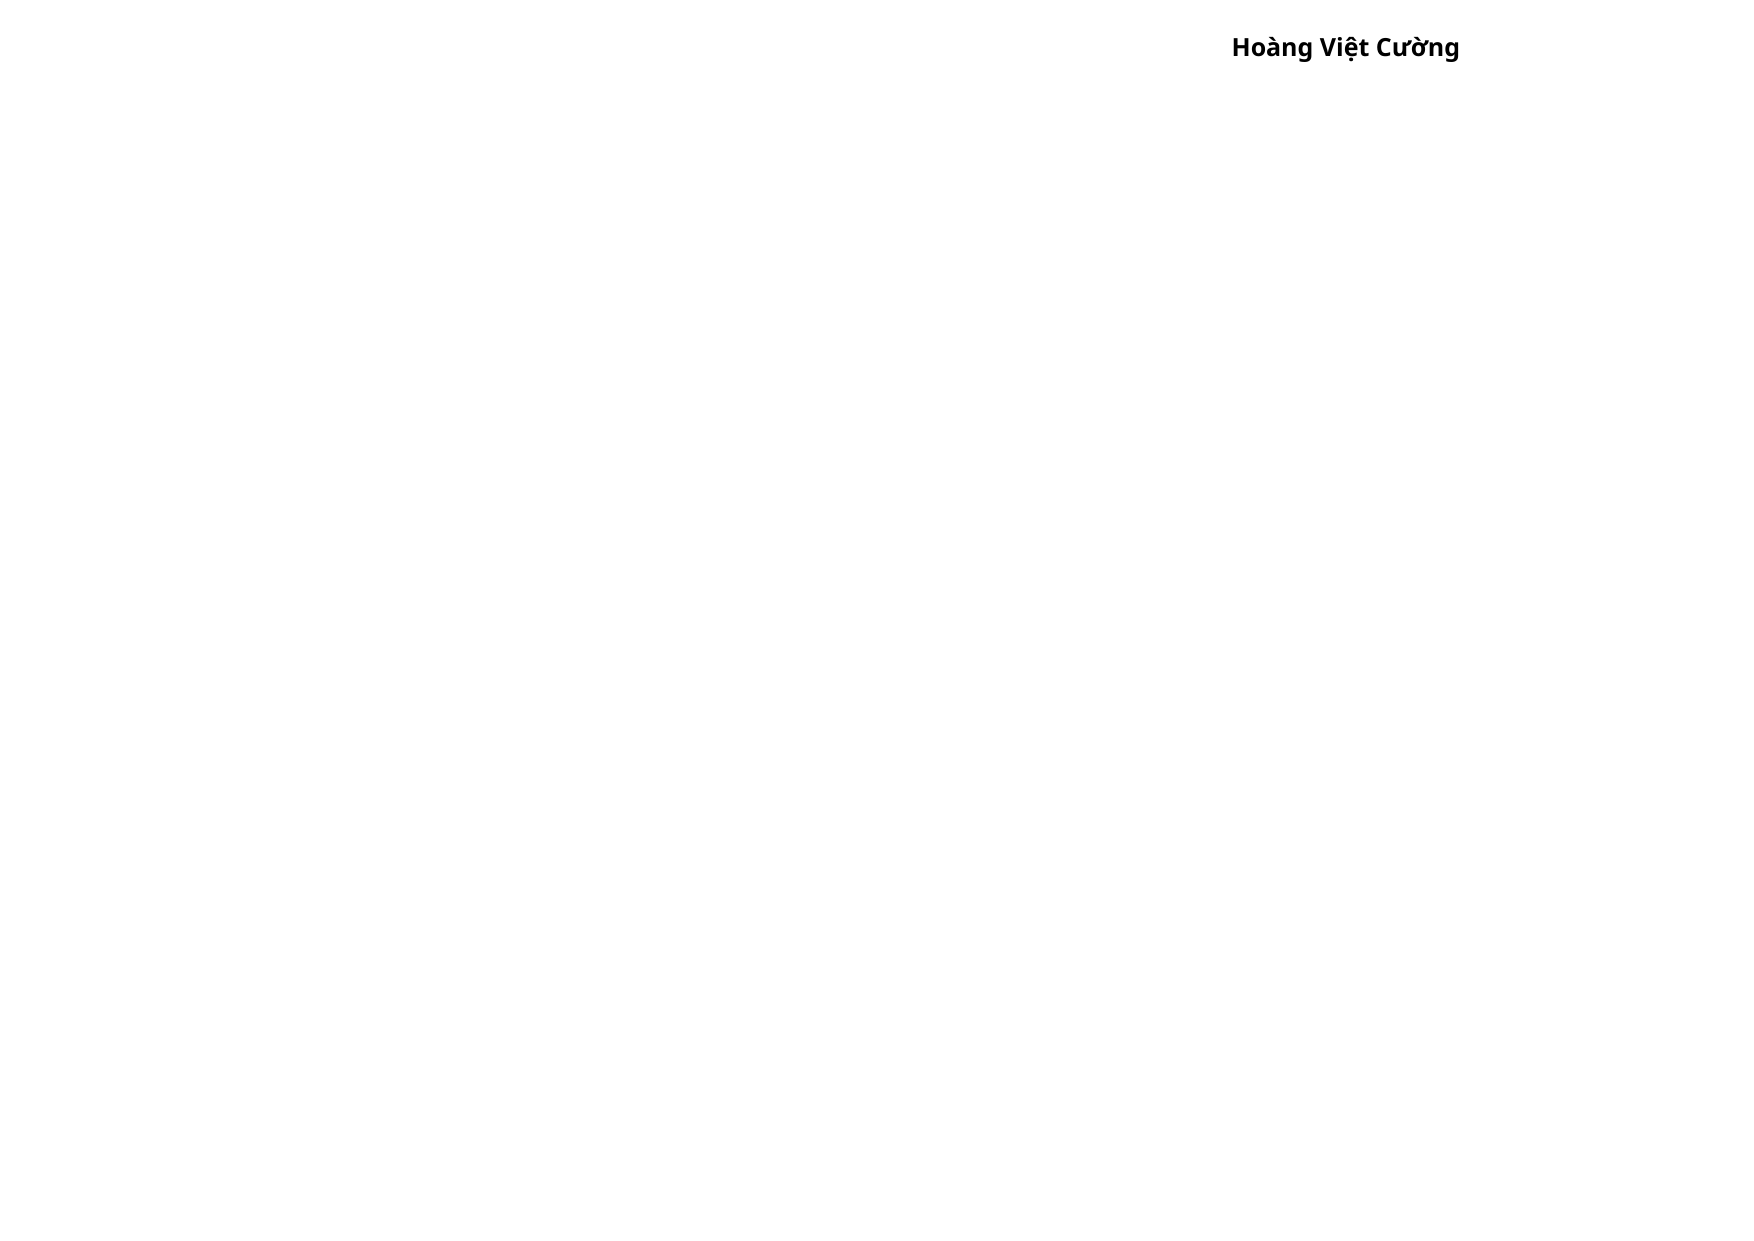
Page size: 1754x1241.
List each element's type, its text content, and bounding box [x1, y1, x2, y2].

text Hoàng Việt Cường [1156, 29, 1636, 64]
